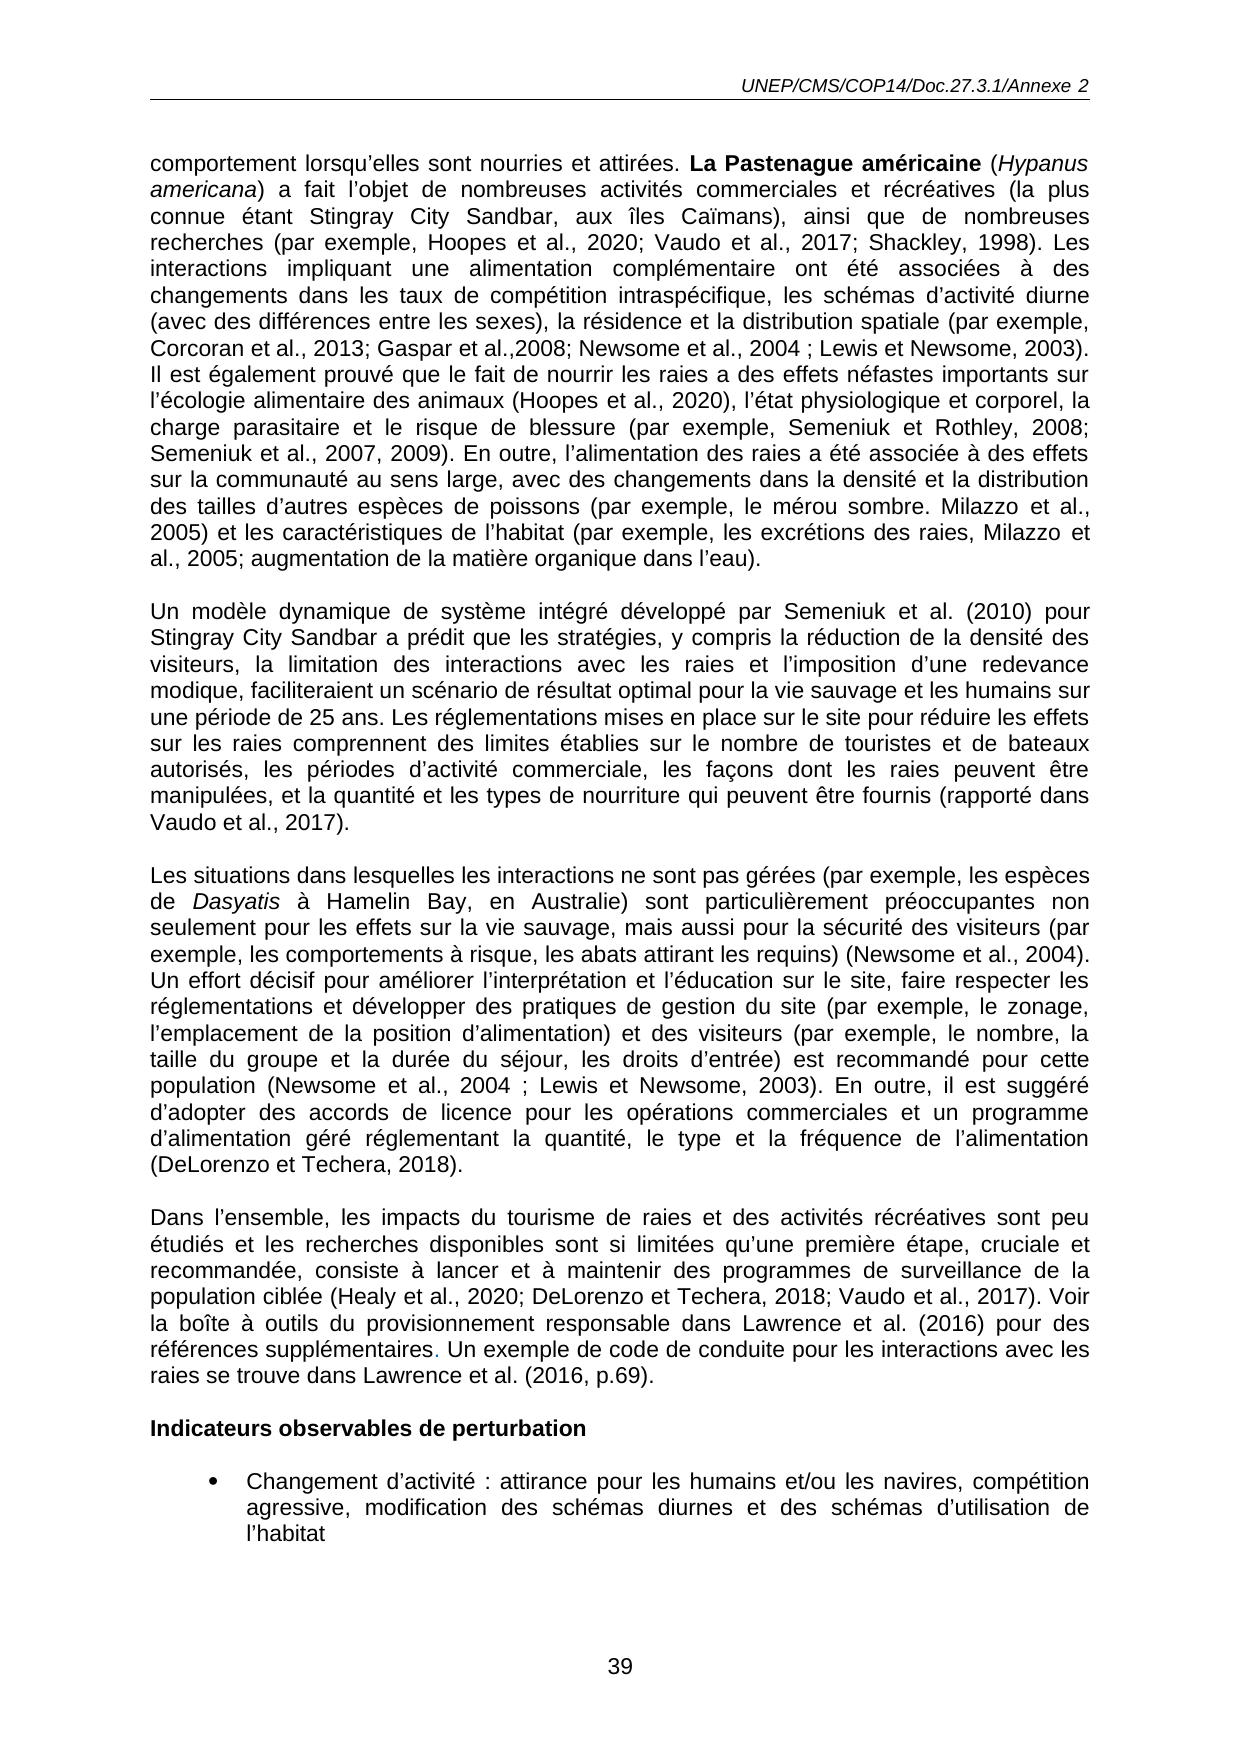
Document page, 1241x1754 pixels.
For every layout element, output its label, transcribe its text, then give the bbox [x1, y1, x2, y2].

text Dans l’ensemble, les impacts du tourisme de raies et des activités récréatives sont peu étudiés et les recherches disponibles sont si limitées qu’une première étape, cruciale et recommandée, consiste à lancer et à maintenir des programmes de surveillance de la population ciblée (Healy et al., 2020; DeLorenzo et Techera, 2018; Vaudo et al., 2017). Voir la boîte à outils du provisionnement responsable dans Lawrence et al. (2016) pour des références supplémentaires. Un exemple de code de conduite pour les interactions avec les raies se trouve dans Lawrence et al. (2016, p.69). [150, 1204, 1090, 1389]
text Les situations dans lesquelles les interactions ne sont pas gérées (par exemple, les espèces de Dasyatis à Hamelin Bay, en Australie) sont particulièrement préoccupantes non seulement pour les effets sur la vie sauvage, mais aussi pour la sécurité des visiteurs (par exemple, les comportements à risque, les abats attirant les requins) (Newsome et al., 2004). Un effort décisif pour améliorer l’interprétation et l’éducation sur le site, faire respecter les réglementations et développer des pratiques de gestion du site (par exemple, le zonage, l’emplacement de la position d’alimentation) et des visiteurs (par exemple, le nombre, la taille du groupe et la durée du séjour, les droits d’entrée) est recommandé pour cette population (Newsome et al., 2004 ; Lewis et Newsome, 2003). En outre, il est suggéré d’adopter des accords de licence pour les opérations commerciales et un programme d’alimentation géré réglementant la quantité, le type et la fréquence de l’alimentation (DeLorenzo et Techera, 2018). [150, 862, 1090, 1178]
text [150, 150, 1090, 572]
list Changement d’activité : attirance pour les humains et/ou les navires, compétition agressive, modification des schémas diurnes et des schémas d’utilisation de l’habitat [209, 1468, 1090, 1547]
text Indicateurs observables de perturbation [150, 1415, 1090, 1441]
text Un modèle dynamique de système intégré développé par Semeniuk et al. (2010) pour Stingray City Sandbar a prédit que les stratégies, y compris la réduction de la densité des visiteurs, la limitation des interactions avec les raies et l’imposition d’une redevance modique, faciliteraient un scénario de résultat optimal pour la vie sauvage et les humains sur une période de 25 ans. Les réglementations mises en place sur le site pour réduire les effets sur les raies comprennent des limites établies sur le nombre de touristes et de bateaux autorisés, les périodes d’activité commerciale, les façons dont les raies peuvent être manipulées, et la quantité et les types de nourriture qui peuvent être fournis (rapporté dans Vaudo et al., 2017). [150, 598, 1090, 835]
